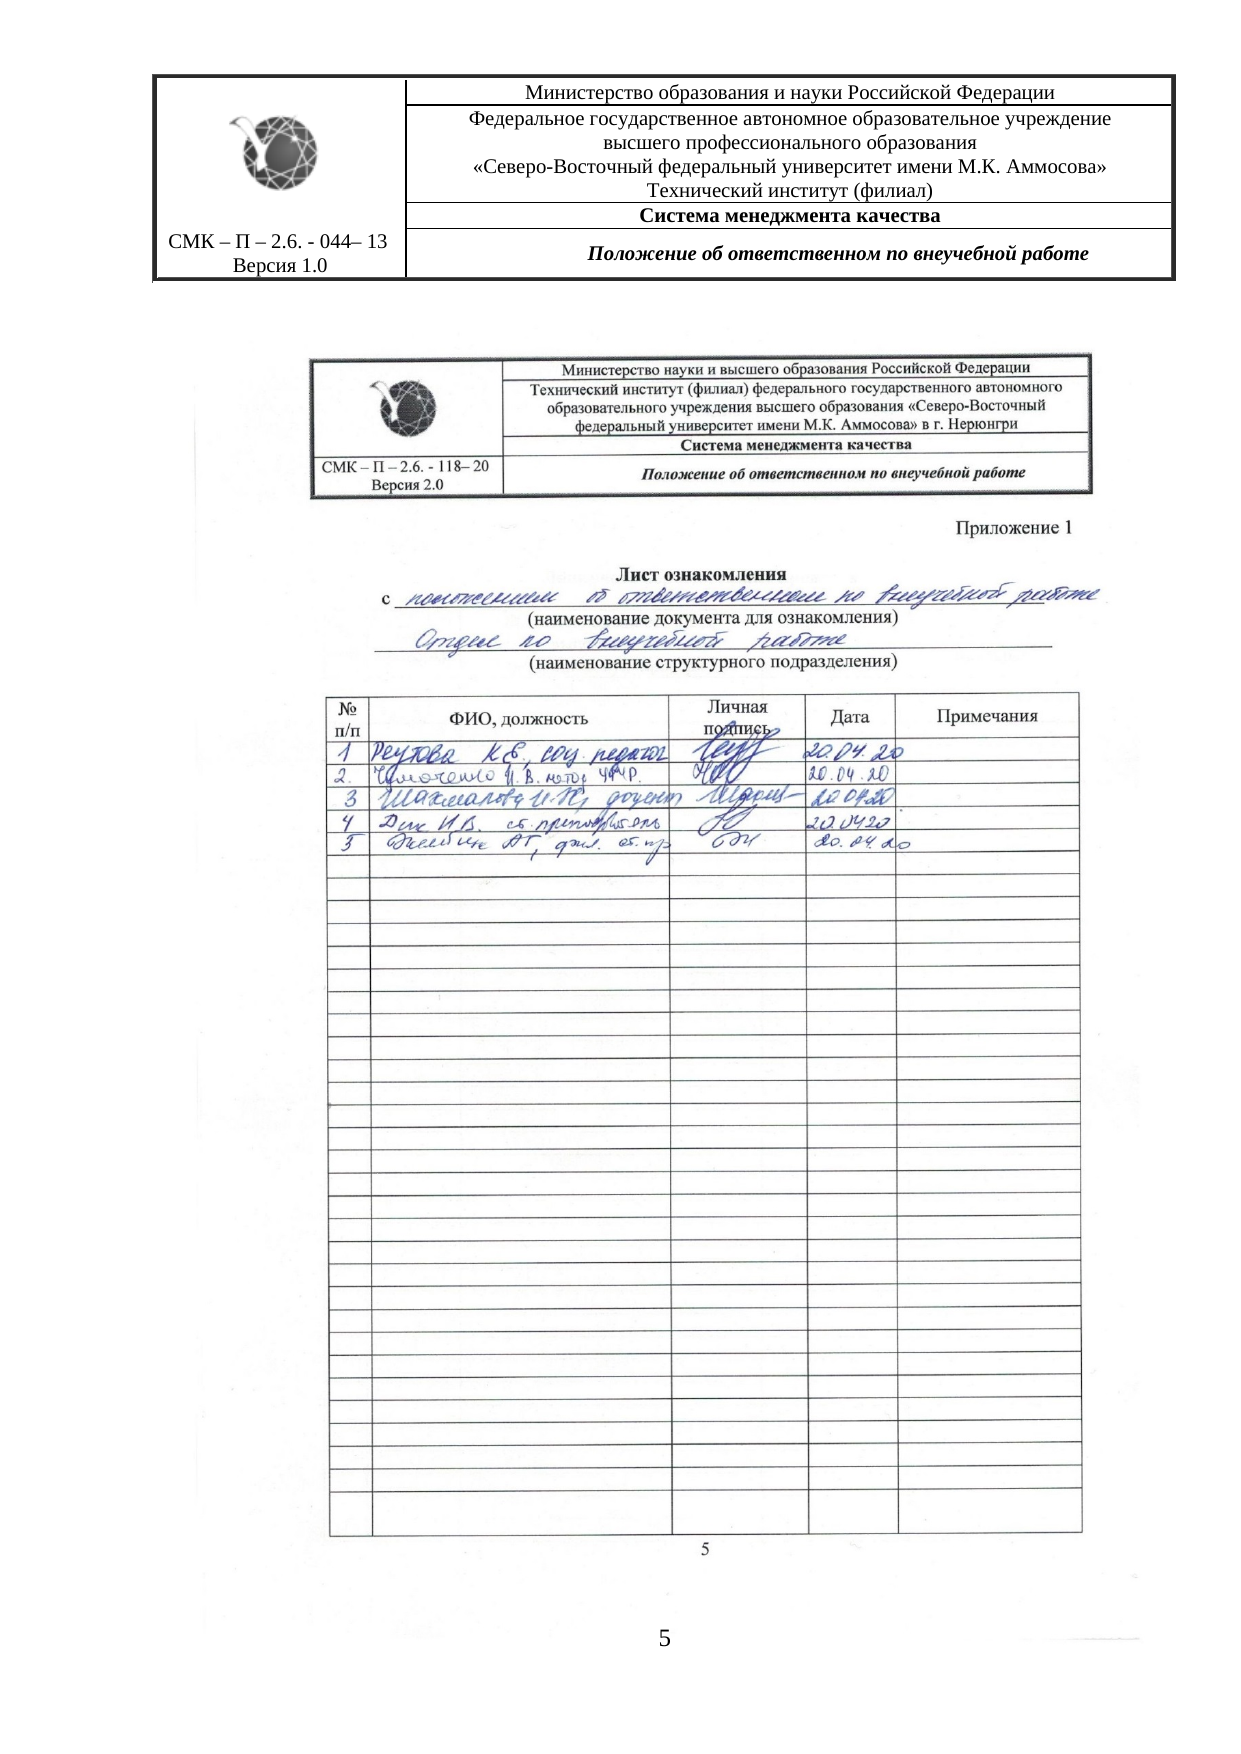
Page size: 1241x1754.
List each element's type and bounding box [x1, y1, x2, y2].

picture [228, 113, 333, 195]
picture [177, 311, 1152, 1652]
